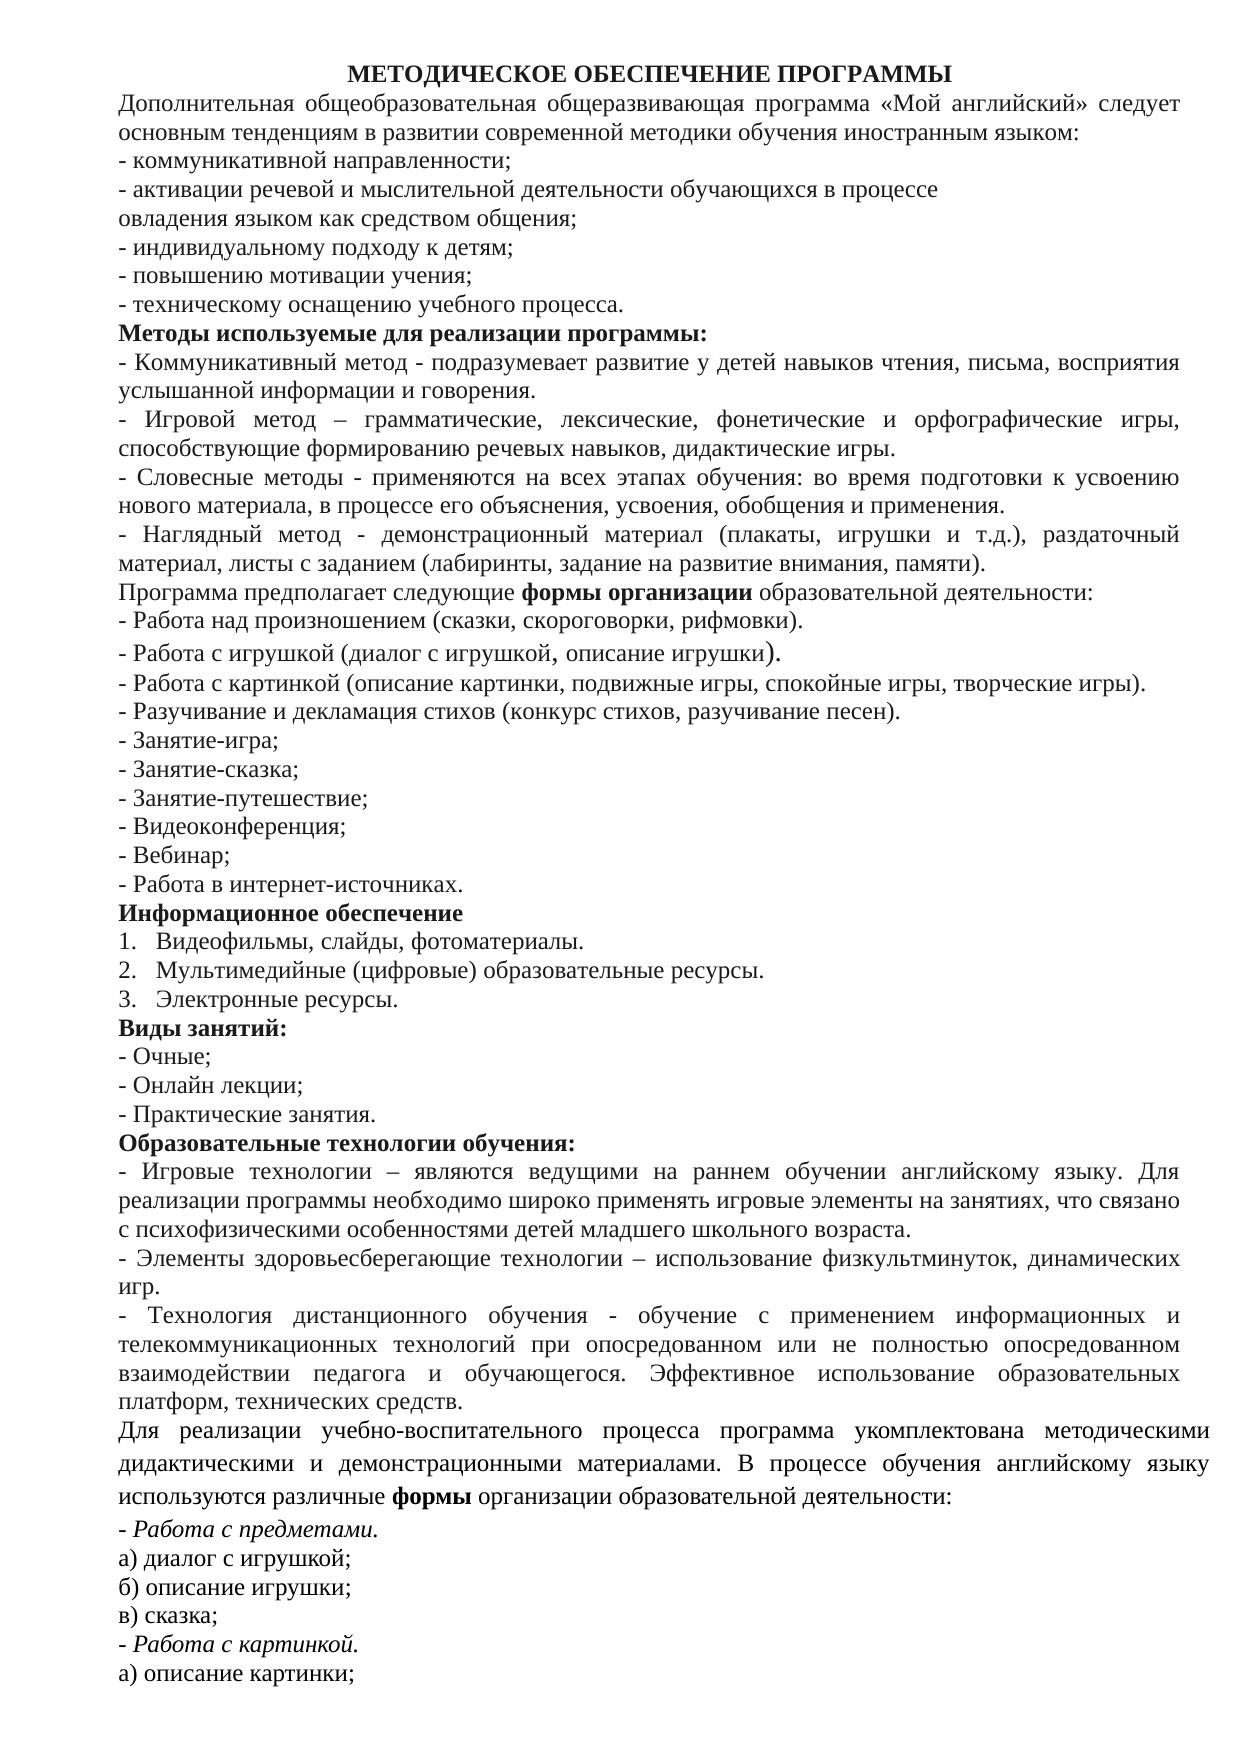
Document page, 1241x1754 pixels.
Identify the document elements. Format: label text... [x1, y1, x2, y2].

text - Работа с предметами. [118, 1514, 1123, 1543]
text - Работа с игрушкой (диалог с игрушкой, описание игрушки). [118, 634, 1181, 668]
text Программа предполагает следующие формы организации образовательной деятельности: [118, 577, 1181, 605]
text - Игровой метод – грамматические, лексические, фонетические и орфографические игры, способствующие формированию речевых навыков, дидактические игры. [118, 404, 1181, 462]
text Информационное обеспечение [118, 898, 1181, 926]
text в) сказка; [118, 1600, 1123, 1629]
text - Очные; [118, 1041, 1181, 1070]
text а) диалог с игрушкой; [118, 1543, 1123, 1572]
text 1. Видеофильмы, слайды, фотоматериалы. [118, 926, 1181, 955]
text Виды занятий: [118, 1013, 1181, 1041]
text - Занятие-путешествие; [118, 783, 1181, 811]
text - Работа с картинкой (описание картинки, подвижные игры, спокойные игры, творческие игры). [118, 668, 1181, 696]
text 3. Электронные ресурсы. [118, 984, 1181, 1013]
text 2. Мультимедийные (цифровые) образовательные ресурсы. [118, 955, 1181, 984]
text - Вебинар; [118, 840, 1181, 869]
text - Игровые технологии – являются ведущими на раннем обучении английскому языку. Для реализации программы необходимо широко применять игровые элементы на занятиях, что связано с психофизическими особенностями детей младшего школьного возраста. [118, 1156, 1181, 1243]
text - Наглядный метод - демонстрационный материал (плакаты, игрушки и т.д.), раздаточный материал, листы с заданием (лабиринты, задание на развитие внимания, памяти). [118, 519, 1181, 577]
text - Работа над произношением (сказки, скороговорки, рифмовки). [118, 605, 1181, 634]
text - Видеоконференция; [118, 811, 1181, 840]
text - Словесные методы - применяются на всех этапах обучения: во время подготовки к усвоению нового материала, в процессе его объяснения, усвоения, обобщения и применения. [118, 462, 1181, 519]
text Методы используемые для реализации программы: [118, 318, 1181, 347]
text - Занятие-игра; [118, 725, 1181, 754]
text - техническому оснащению учебного процесса. [118, 289, 1181, 318]
text - Работа с картинкой. [118, 1629, 1123, 1658]
text - Элементы здоровьесберегающие технологии – использование физкультминуток, динамических игр. [118, 1243, 1181, 1300]
text - Работа в интернет-источниках. [118, 869, 1181, 898]
text - индивидуальному подходу к детям; [118, 232, 1181, 260]
text а) описание картинки; [118, 1658, 1123, 1687]
text - Разучивание и декламация стихов (конкурс стихов, разучивание песен). [118, 696, 1181, 725]
text - Онлайн лекции; [118, 1070, 1181, 1099]
text Дополнительная общеобразовательная общеразвивающая программа «Мой английский» следует основным тенденциям в развитии современной методики обучения иностранным языком: [118, 88, 1181, 145]
text - Коммуникативный метод - подразумевает развитие у детей навыков чтения, письма, восприятия услышанной информации и говорения. [118, 347, 1181, 404]
text - повышению мотивации учения; [118, 260, 1181, 289]
text Образовательные технологии обучения: [118, 1128, 1181, 1156]
text - Технология дистанционного обучения - обучение с применением информационных и телекоммуникационных технологий при опосредованном или не полностью опосредованном взаимодействии педагога и обучающегося. Эффективное использование образовательных платформ, технических средств. [118, 1300, 1181, 1415]
text овладения языком как средством общения; [118, 203, 1181, 232]
text - активации речевой и мыслительной деятельности обучающихся в процессе [118, 174, 1181, 203]
text - Занятие-сказка; [118, 754, 1181, 783]
text б) описание игрушки; [118, 1572, 1123, 1600]
text - Практические занятия. [118, 1099, 1181, 1128]
text МЕТОДИЧЕСКОЕ ОБЕСПЕЧЕНИЕ ПРОГРАММЫ [118, 59, 1181, 88]
text - коммуникативной направленности; [118, 145, 1181, 174]
text Для реализации учебно-воспитательного процесса программа укомплектована методическими дидактическими и демонстрационными материалами. В процессе обучения английскому языку используются различные формы организации образовательной деятельности: [118, 1415, 1211, 1510]
